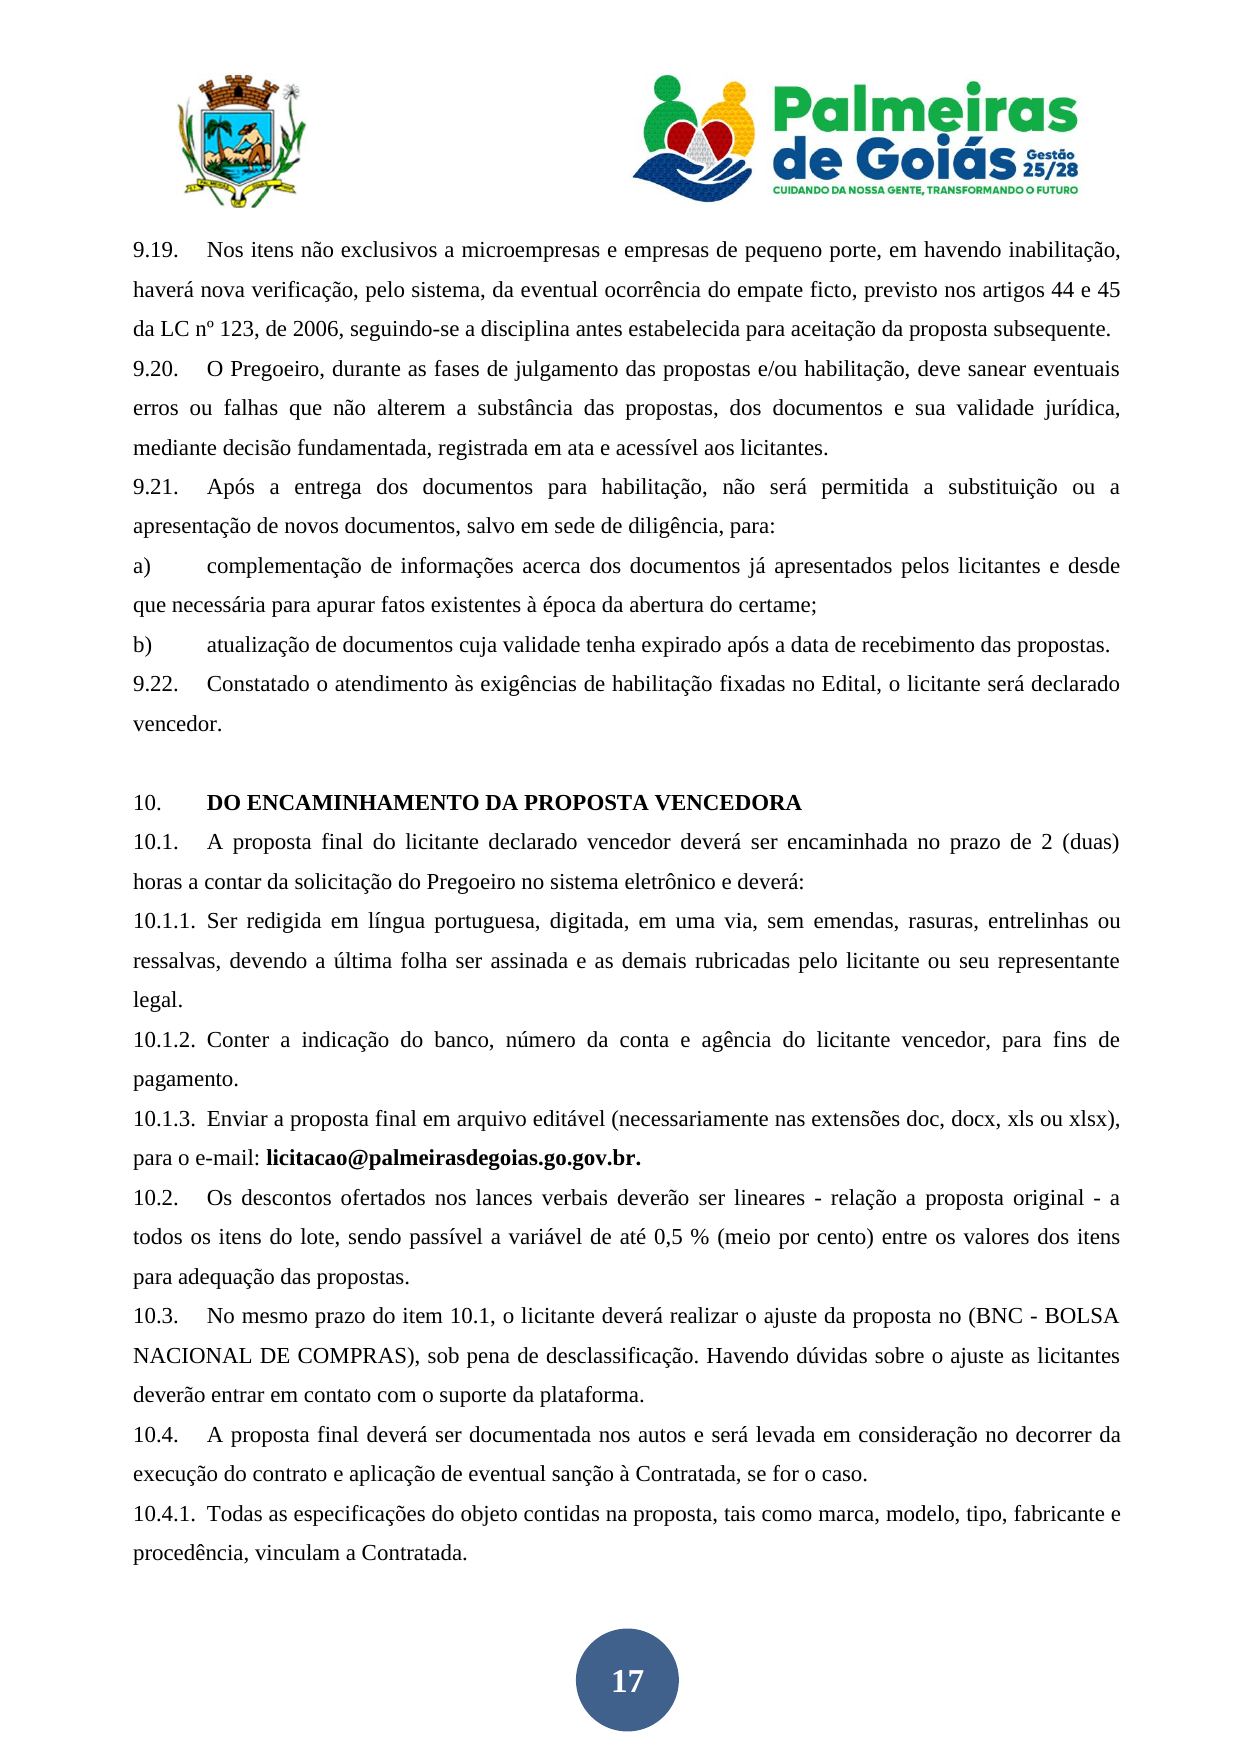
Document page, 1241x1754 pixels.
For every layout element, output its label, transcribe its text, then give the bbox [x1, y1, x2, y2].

text 9.22. Constatado o atendimento às exigências de habilitação fixadas no Edital, o licitante será declarado vencedor. [133, 671, 1122, 736]
text b) atualização de documentos cuja validade tenha expirado após a data de recebimento das propostas. [133, 631, 1122, 657]
text 10.2. Os descontos ofertados nos lances verbais deverão ser lineares - relação a proposta original - a todos os itens do lote, sendo passível a variável de até 0,5 % (meio por cento) entre os valores dos itens para adequação das propostas. [133, 1184, 1122, 1289]
text 10.1.3. Enviar a proposta final em arquivo editável (necessariamente nas extensões doc, docx, xls ou xlsx), para o e-mail: licitacao@palmeirasdegoias.go.gov.br. [133, 1105, 1122, 1171]
text 10.4. A proposta final deverá ser documentada nos autos e será levada em consideração no decorrer da execução do contrato e aplicação de eventual sanção à Contratada, se for o caso. [133, 1421, 1122, 1486]
text 10.3. No mesmo prazo do item 10.1, o licitante deverá realizar o ajuste da proposta no (BNC - BOLSA NACIONAL DE COMPRAS), sob pena de desclassificação. Havendo dúvidas sobre o ajuste as licitantes deverão entrar em contato com o suporte da plataforma. [133, 1302, 1122, 1407]
text a) complementação de informações acerca dos documentos já apresentados pelos licitantes e desde que necessária para apurar fatos existentes à época da abertura do certame; [133, 552, 1122, 618]
text 10.4.1. Todas as especificações do objeto contidas na proposta, tais como marca, modelo, tipo, fabricante e procedência, vinculam a Contratada. [133, 1499, 1122, 1565]
text 10.1.2. Conter a indicação do banco, número da conta e agência do licitante vencedor, para fins de pagamento. [133, 1026, 1122, 1092]
text 9.21. Após a entrega dos documentos para habilitação, não será permitida a substituição ou a apresentação de novos documentos, salvo em sede de diligência, para: [133, 473, 1122, 539]
text 10.1.1. Ser redigida em língua portuguesa, digitada, em uma via, sem emendas, rasuras, entrelinhas ou ressalvas, devendo a última folha ser assinada e as demais rubricadas pelo licitante ou seu representante legal. [133, 907, 1122, 1013]
text 10.1. A proposta final do licitante declarado vencedor deverá ser encaminhada no prazo de 2 (duas) horas a contar da solicitação do Pregoeiro no sistema eletrônico e deverá: [133, 828, 1122, 894]
text 9.20. O Pregoeiro, durante as fases de julgamento das propostas e/ou habilitação, deve sanear eventuais erros ou falhas que não alterem a substância das propostas, dos documentos e sua validade jurídica, mediante decisão fundamentada, registrada em ata e acessível aos licitantes. [133, 355, 1122, 460]
text 10. DO ENCAMINHAMENTO DA PROPOSTA VENCEDORA [133, 789, 1122, 815]
text 9.19. Nos itens não exclusivos a microempresas e empresas de pequeno porte, em havendo inabilitação, haverá nova verificação, pelo sistema, da eventual ocorrência do empate ficto, previsto nos artigos 44 e 45 da LC nº 123, de 2006, seguindo-se a disciplina antes estabelecida para aceitação da proposta subsequente. [133, 236, 1122, 342]
picture [155, 73, 1101, 209]
